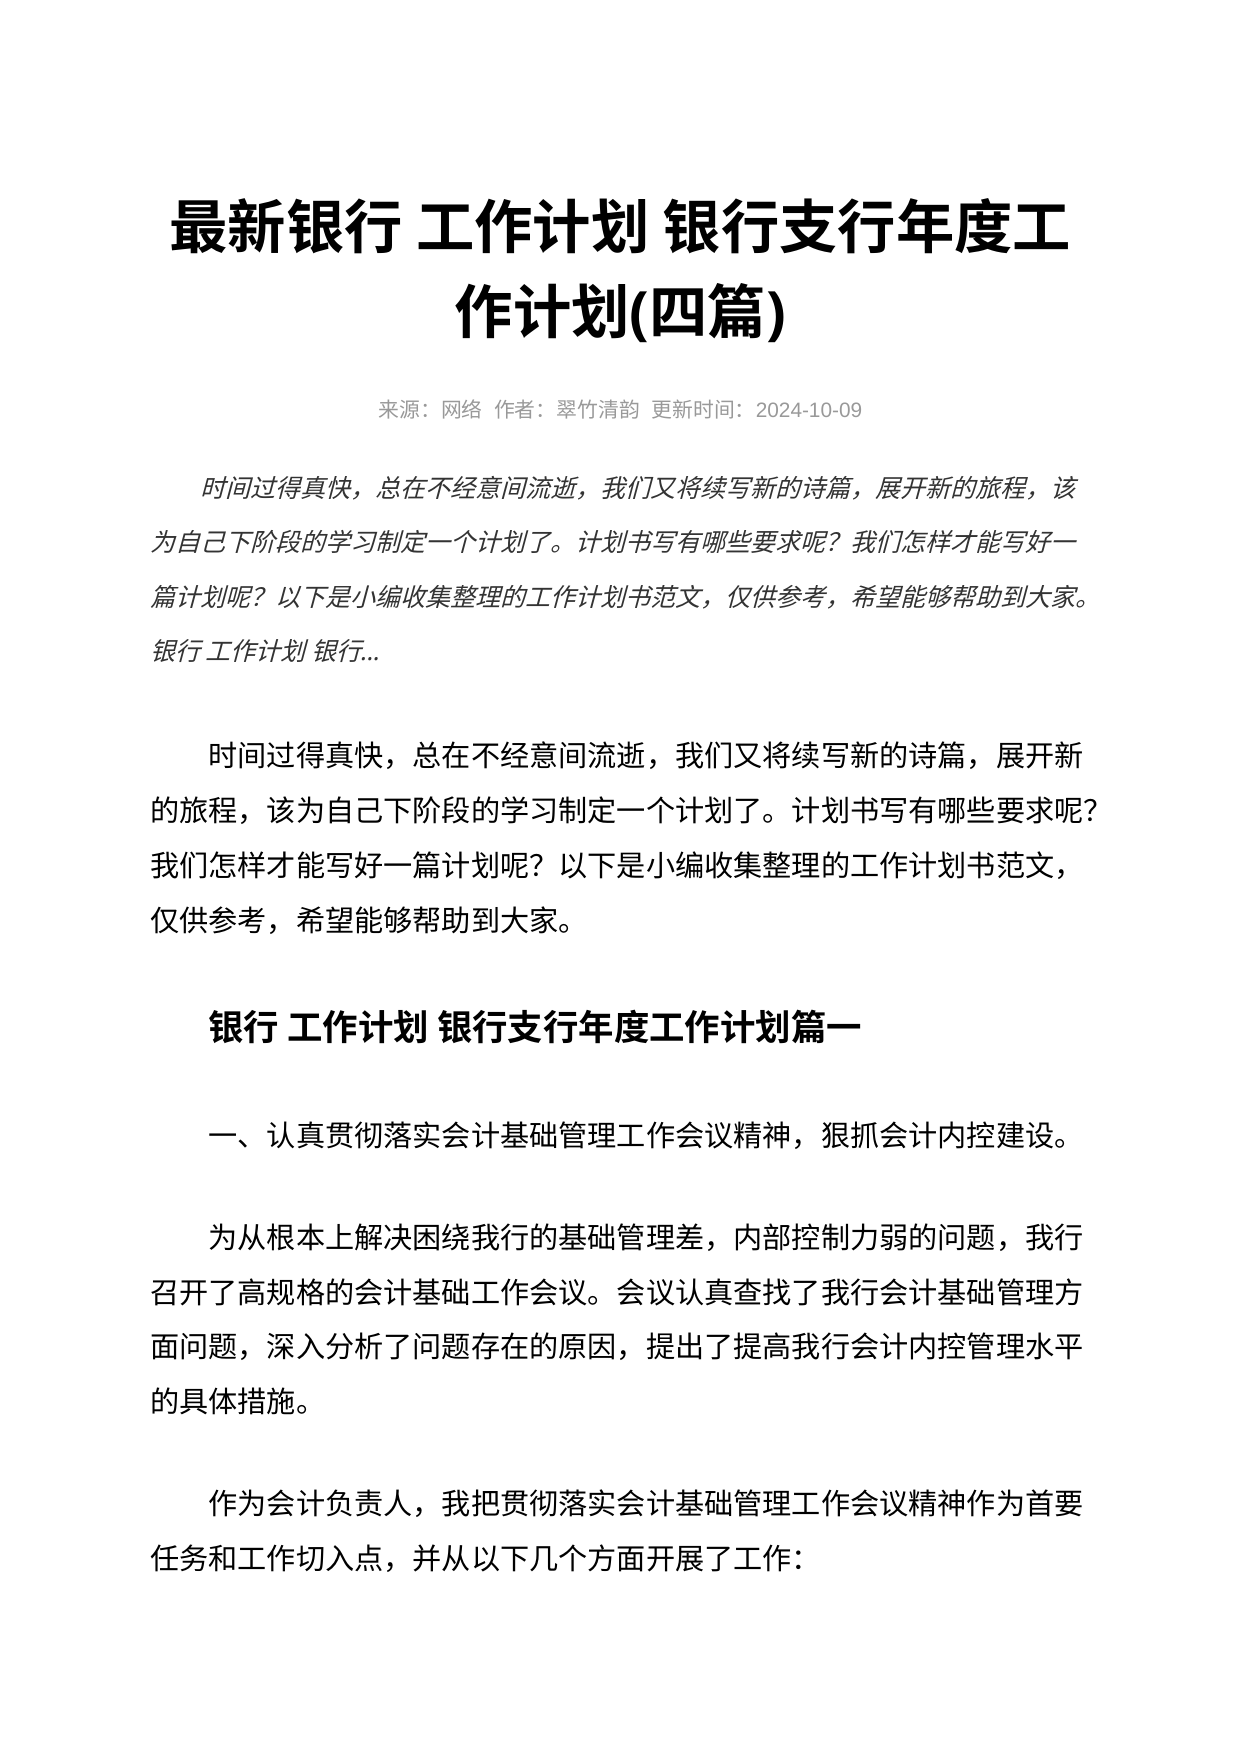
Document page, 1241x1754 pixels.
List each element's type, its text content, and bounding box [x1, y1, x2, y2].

text 时间过得真快，总在不经意间流逝，我们又将续写新的诗篇，展开新的旅程，该为自己下阶段的学习制定一个计划了。计划书写有哪些要求呢？我们怎样才能写好一篇计划呢？以下是小编收集整理的工作计划书范文，仅供参考，希望能够帮助到大家。银行 工作计划 银行... [150, 468, 1090, 668]
text 银行 工作计划 银行支行年度工作计划篇一 [150, 999, 1090, 1050]
subtitle 最新银行 工作计划 银行支行年度工作计划(四篇) [150, 181, 1090, 351]
text 时间过得真快，总在不经意间流逝，我们又将续写新的诗篇，展开新的旅程，该为自己下阶段的学习制定一个计划了。计划书写有哪些要求呢？我们怎样才能写好一篇计划呢？以下是小编收集整理的工作计划书范文，仅供参考，希望能够帮助到大家。 [150, 733, 1090, 939]
text 为从根本上解决困绕我行的基础管理差，内部控制力弱的问题，我行召开了高规格的会计基础工作会议。会议认真查找了我行会计基础管理方面问题，深入分析了问题存在的原因，提出了提高我行会计内控管理水平的具体措施。 [150, 1214, 1090, 1421]
text 来源：网络 作者：翠竹清韵 更新时间：2024-10-09 [150, 397, 1090, 421]
text 作为会计负责人，我把贯彻落实会计基础管理工作会议精神作为首要任务和工作切入点，并从以下几个方面开展了工作： [150, 1481, 1090, 1578]
text 一、认真贯彻落实会计基础管理工作会议精神，狠抓会计内控建设。 [150, 1112, 1090, 1155]
